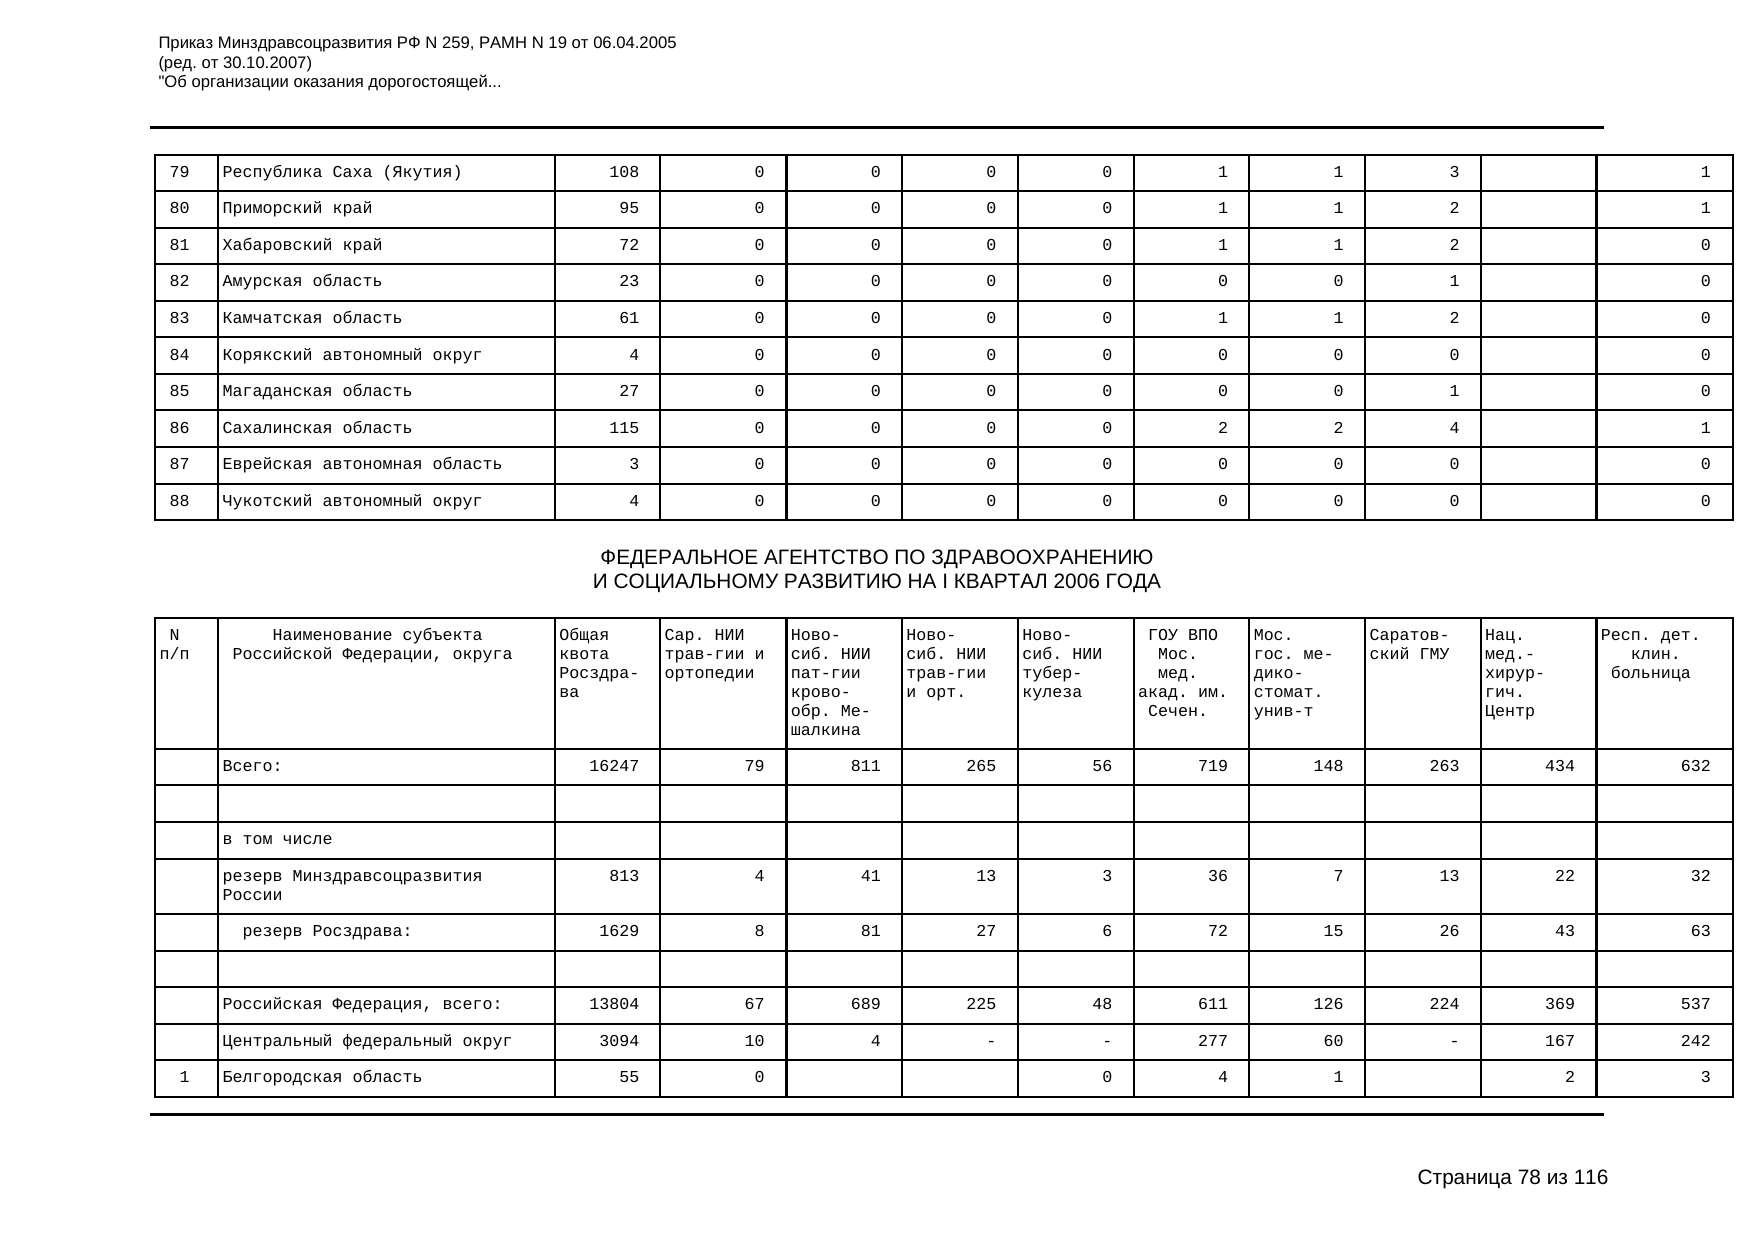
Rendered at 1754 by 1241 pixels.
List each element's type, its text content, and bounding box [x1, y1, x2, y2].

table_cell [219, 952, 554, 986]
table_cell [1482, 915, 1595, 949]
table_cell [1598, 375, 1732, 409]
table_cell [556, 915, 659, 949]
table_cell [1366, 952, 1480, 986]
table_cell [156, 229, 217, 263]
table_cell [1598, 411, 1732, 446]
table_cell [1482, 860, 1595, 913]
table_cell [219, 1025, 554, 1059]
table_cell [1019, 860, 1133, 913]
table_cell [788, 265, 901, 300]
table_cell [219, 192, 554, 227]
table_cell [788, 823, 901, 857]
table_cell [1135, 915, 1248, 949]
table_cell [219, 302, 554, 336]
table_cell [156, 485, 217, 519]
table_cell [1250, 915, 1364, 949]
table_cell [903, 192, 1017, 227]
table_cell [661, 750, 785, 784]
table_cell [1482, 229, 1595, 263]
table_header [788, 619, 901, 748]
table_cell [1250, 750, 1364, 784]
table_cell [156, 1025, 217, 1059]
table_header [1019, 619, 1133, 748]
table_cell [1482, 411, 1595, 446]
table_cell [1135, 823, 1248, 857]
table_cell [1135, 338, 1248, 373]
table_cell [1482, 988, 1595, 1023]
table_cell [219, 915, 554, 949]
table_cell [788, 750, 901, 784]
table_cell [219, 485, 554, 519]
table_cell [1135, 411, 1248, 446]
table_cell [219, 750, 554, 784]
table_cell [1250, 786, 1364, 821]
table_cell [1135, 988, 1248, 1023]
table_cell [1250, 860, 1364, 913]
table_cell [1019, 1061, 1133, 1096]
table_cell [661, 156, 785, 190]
text ФЕДЕРАЛЬНОЕ АГЕНТСТВО ПО ЗДРАВООХРАНЕНИЮ [150, 545, 1604, 569]
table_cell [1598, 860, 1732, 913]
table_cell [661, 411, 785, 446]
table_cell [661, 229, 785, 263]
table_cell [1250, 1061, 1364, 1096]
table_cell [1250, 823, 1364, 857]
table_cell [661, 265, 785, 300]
text И СОЦИАЛЬНОМУ РАЗВИТИЮ НА I КВАРТАЛ 2006 ГОДА [150, 569, 1604, 593]
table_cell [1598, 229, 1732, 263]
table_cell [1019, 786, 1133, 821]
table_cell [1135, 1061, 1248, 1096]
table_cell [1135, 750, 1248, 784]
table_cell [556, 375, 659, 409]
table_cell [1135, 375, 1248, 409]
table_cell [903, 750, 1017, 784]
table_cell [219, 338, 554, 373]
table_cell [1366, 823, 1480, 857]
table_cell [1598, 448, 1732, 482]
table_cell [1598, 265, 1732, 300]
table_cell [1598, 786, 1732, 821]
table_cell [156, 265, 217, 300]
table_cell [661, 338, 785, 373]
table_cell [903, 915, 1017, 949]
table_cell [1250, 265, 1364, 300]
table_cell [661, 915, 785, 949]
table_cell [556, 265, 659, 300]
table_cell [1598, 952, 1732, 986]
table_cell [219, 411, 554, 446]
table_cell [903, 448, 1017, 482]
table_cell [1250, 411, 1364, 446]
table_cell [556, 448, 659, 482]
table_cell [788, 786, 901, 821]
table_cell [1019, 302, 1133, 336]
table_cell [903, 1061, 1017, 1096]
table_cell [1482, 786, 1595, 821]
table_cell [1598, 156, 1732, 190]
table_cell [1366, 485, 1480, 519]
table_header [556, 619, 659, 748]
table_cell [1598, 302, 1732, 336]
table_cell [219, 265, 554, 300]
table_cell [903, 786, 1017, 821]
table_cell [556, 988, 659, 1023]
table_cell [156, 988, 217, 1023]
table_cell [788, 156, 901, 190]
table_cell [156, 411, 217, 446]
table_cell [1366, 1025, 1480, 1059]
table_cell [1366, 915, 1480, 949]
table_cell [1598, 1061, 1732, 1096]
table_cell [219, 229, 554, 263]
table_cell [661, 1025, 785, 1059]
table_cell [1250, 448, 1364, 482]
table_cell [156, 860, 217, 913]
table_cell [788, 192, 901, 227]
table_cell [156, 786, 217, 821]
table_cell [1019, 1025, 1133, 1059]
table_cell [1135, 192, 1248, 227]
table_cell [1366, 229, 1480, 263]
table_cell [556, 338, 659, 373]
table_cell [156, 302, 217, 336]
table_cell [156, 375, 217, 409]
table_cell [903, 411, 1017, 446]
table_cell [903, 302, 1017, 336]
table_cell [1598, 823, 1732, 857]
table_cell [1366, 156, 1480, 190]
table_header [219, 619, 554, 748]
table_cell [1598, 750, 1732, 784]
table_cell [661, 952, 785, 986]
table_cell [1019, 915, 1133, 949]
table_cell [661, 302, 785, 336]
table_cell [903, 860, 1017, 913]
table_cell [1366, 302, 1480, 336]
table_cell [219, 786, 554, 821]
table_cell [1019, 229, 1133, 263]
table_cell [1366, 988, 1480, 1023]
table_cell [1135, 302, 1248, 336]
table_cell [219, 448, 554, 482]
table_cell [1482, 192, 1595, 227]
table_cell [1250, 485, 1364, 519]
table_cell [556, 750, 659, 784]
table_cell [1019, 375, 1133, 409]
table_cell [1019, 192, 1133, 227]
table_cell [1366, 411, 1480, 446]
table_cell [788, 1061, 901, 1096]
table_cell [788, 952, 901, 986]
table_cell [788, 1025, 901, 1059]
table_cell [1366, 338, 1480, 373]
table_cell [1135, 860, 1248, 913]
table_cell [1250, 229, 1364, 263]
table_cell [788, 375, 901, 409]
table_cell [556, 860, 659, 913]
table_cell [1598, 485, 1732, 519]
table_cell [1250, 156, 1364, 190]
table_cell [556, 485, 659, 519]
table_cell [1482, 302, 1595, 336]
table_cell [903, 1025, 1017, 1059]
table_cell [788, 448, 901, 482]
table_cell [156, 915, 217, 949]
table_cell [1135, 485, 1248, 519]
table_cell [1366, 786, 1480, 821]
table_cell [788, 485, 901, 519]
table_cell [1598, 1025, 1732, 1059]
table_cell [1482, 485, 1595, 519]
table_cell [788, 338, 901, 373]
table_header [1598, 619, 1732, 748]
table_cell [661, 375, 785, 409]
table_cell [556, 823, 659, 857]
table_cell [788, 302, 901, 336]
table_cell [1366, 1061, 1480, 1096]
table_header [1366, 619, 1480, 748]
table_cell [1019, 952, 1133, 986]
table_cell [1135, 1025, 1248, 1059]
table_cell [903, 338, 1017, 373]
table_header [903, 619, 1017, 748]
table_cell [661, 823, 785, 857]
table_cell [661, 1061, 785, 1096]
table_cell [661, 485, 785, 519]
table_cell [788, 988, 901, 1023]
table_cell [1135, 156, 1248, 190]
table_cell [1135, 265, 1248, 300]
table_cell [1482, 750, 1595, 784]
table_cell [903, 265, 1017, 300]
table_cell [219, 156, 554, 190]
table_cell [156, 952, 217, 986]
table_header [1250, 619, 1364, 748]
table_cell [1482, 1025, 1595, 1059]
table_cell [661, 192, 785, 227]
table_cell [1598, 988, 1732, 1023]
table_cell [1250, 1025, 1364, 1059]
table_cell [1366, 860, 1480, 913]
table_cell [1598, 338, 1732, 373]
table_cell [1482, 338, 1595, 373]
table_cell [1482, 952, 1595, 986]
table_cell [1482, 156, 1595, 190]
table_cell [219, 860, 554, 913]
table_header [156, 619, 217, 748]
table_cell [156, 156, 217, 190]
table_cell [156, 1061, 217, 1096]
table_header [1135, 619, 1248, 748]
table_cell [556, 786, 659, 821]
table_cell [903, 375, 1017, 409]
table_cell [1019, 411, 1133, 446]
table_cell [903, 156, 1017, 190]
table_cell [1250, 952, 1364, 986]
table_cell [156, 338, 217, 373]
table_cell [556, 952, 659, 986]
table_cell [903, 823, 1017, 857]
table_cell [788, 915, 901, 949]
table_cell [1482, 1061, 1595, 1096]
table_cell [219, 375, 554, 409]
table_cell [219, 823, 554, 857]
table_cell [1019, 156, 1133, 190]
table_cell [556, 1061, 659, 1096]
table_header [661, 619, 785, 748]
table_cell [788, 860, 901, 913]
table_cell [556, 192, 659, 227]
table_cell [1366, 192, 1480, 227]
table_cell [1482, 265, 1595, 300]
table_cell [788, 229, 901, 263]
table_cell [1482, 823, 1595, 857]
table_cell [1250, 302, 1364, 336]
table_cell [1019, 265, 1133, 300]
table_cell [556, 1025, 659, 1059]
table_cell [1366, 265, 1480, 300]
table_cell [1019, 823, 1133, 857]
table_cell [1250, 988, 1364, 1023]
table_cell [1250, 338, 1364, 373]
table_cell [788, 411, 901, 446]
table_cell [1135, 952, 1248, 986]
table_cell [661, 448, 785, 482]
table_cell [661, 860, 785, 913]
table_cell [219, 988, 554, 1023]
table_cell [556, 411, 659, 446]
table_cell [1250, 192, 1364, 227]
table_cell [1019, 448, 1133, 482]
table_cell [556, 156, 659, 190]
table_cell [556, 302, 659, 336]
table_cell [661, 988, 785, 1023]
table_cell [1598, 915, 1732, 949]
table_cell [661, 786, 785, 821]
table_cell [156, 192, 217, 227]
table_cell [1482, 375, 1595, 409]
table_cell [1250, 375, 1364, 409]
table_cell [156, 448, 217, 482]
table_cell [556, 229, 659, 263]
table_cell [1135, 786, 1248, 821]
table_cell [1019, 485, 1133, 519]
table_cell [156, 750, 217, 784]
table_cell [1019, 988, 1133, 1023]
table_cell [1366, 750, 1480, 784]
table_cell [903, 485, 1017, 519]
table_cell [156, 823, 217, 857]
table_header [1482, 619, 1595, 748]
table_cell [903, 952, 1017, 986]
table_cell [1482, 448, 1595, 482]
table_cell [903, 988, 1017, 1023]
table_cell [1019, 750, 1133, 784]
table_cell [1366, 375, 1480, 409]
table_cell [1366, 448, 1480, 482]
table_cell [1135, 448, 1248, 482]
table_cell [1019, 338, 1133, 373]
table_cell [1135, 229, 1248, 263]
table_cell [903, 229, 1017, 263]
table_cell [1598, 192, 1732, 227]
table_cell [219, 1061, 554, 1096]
